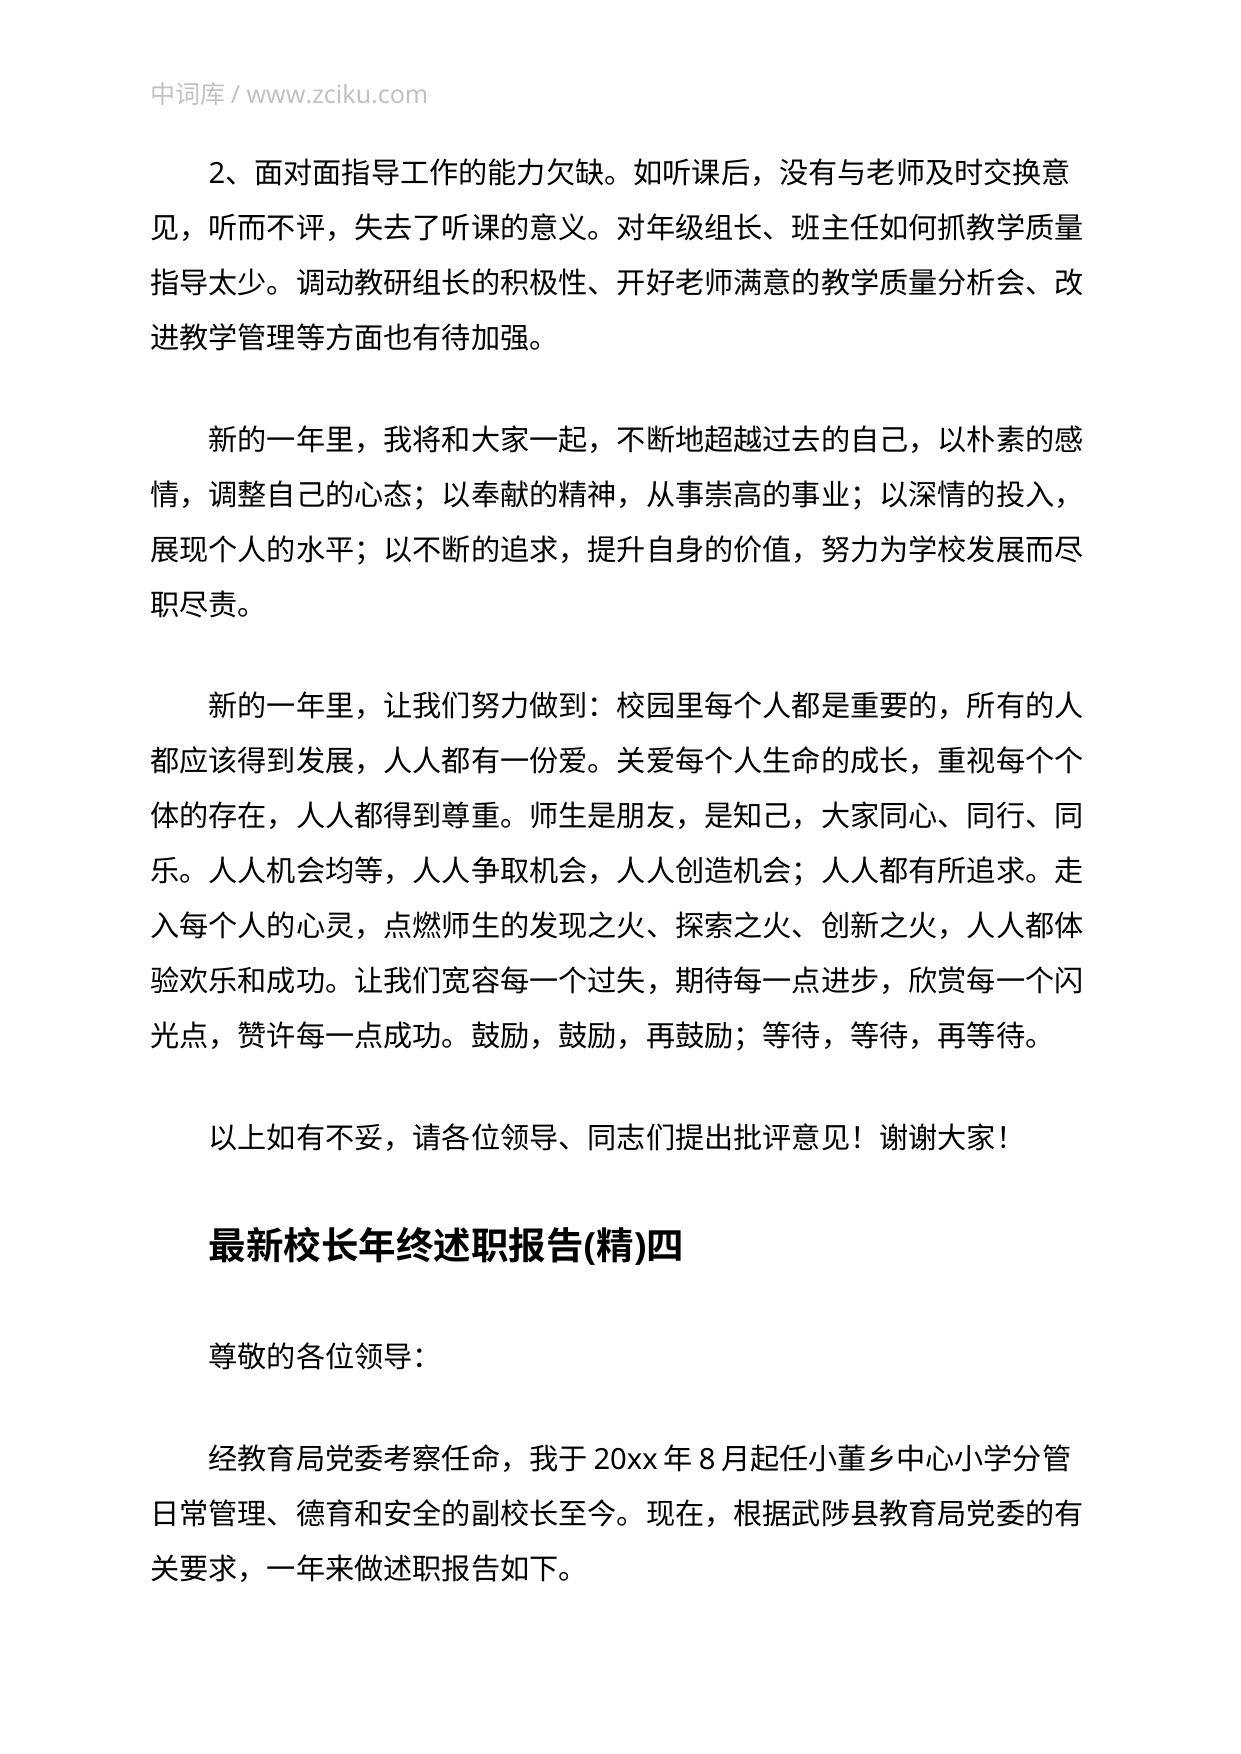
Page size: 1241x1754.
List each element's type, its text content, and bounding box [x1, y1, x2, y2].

text 经教育局党委考察任命，我于20xx年8月起任小董乡中心小学分管日常管理、德育和安全的副校长至今。现在，根据武陟县教育局党委的有关要求，一年来做述职报告如下。 [150, 1435, 1090, 1587]
text 最新校长年终述职报告(精)四 [150, 1216, 1090, 1270]
text 2、面对面指导工作的能力欠缺。如听课后，没有与老师及时交换意见，听而不评，失去了听课的意义。对年级组长、班主任如何抓教学质量指导太少。调动教研组长的积极性、开好老师满意的教学质量分析会、改进教学管理等方面也有待加强。 [150, 150, 1090, 357]
text 新的一年里，我将和大家一起，不断地超越过去的自己，以朴素的感情，调整自己的心态；以奉献的精神，从事崇高的事业；以深情的投入，展现个人的水平；以不断的追求，提升自身的价值，努力为学校发展而尽职尽责。 [150, 417, 1090, 623]
text 尊敬的各位领导： [150, 1333, 1090, 1376]
text 新的一年里，让我们努力做到：校园里每个人都是重要的，所有的人都应该得到发展，人人都有一份爱。关爱每个人生命的成长，重视每个个体的存在，人人都得到尊重。师生是朋友，是知己，大家同心、同行、同乐。人人机会均等，人人争取机会，人人创造机会；人人都有所追求。走入每个人的心灵，点燃师生的发现之火、探索之火、创新之火，人人都体验欢乐和成功。让我们宽容每一个过失，期待每一点进步，欣赏每一个闪光点，赞许每一点成功。鼓励，鼓励，再鼓励；等待，等待，再等待。 [150, 683, 1090, 1055]
text 以上如有不妥，请各位领导、同志们提出批评意见！谢谢大家！ [150, 1114, 1090, 1156]
